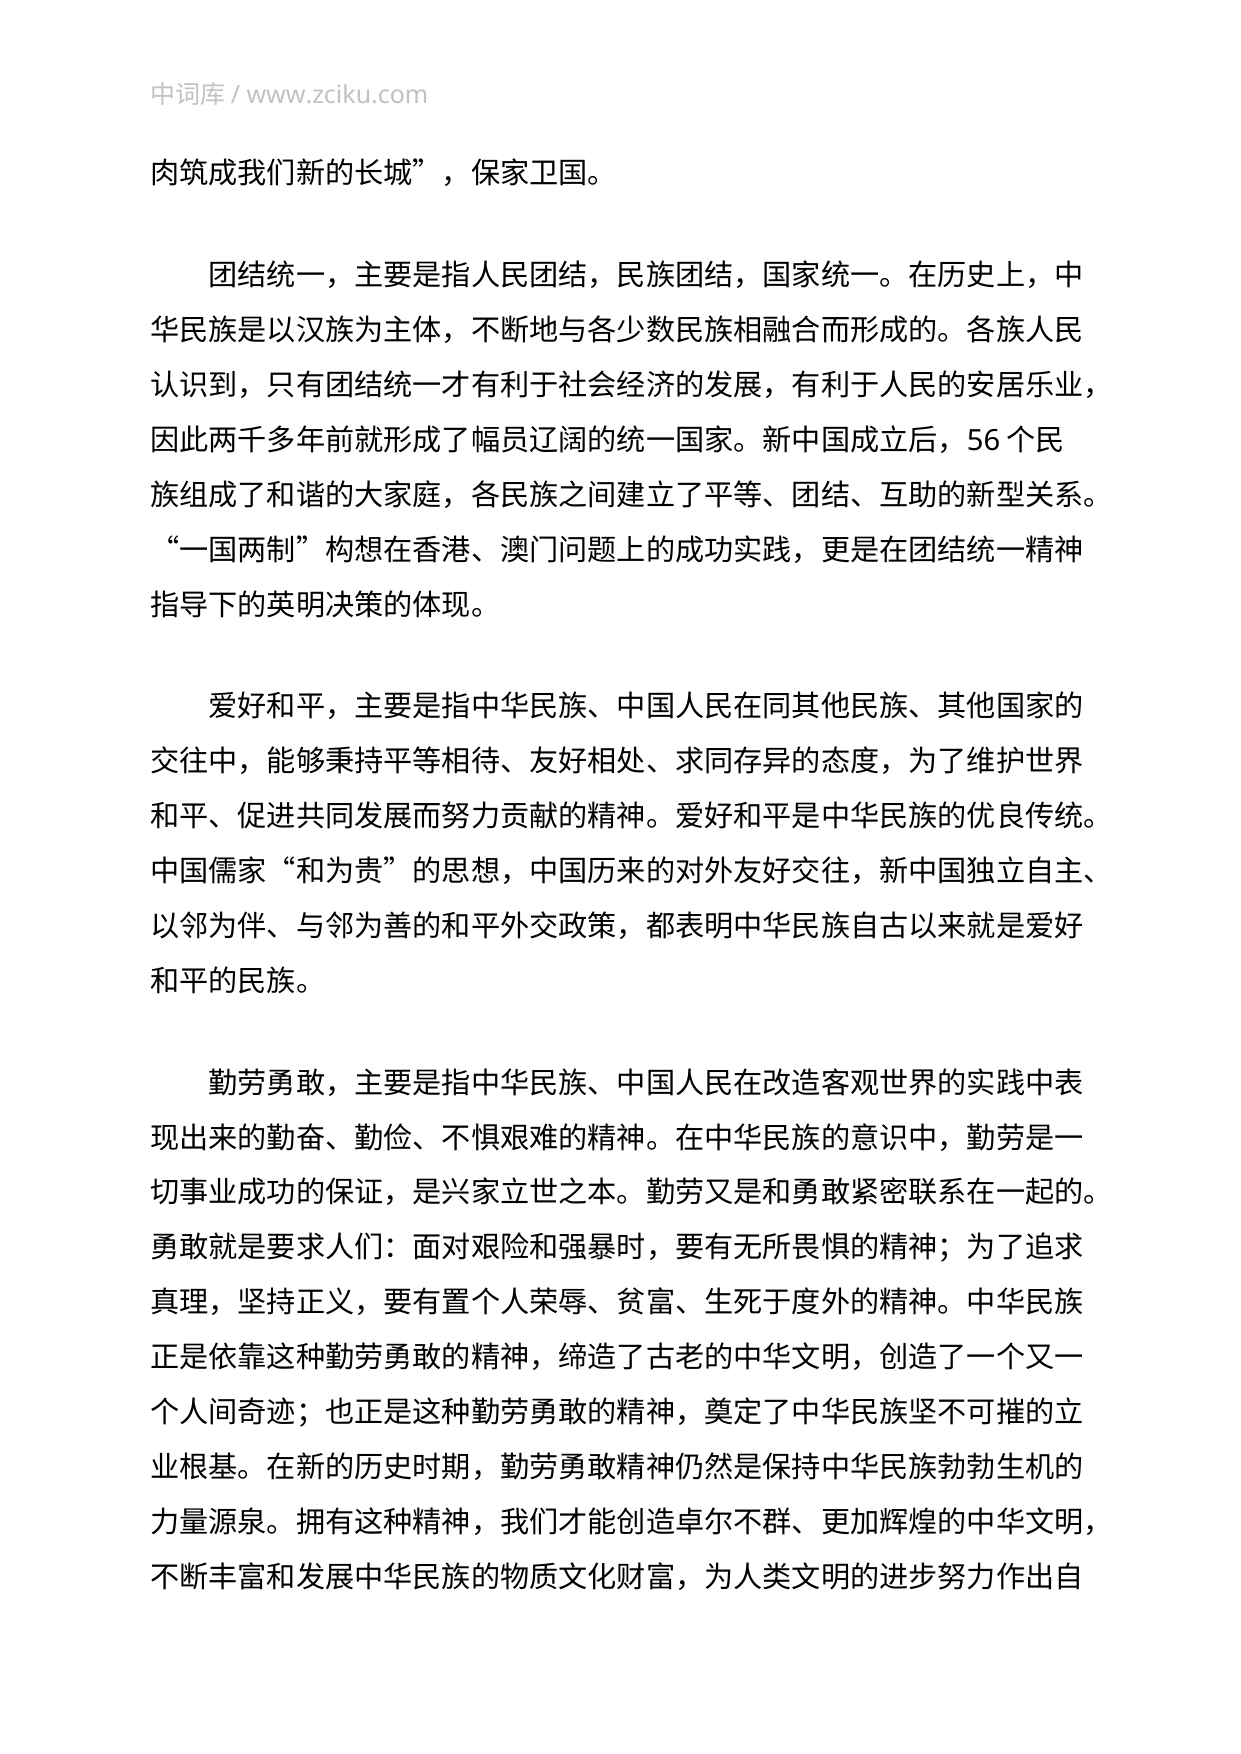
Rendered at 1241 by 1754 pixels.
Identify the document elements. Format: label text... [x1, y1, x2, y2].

text 团结统一，主要是指人民团结，民族团结，国家统一。在历史上，中华民族是以汉族为主体，不断地与各少数民族相融合而形成的。各族人民认识到，只有团结统一才有利于社会经济的发展，有利于人民的安居乐业，因此两千多年前就形成了幅员辽阔的统一国家。新中国成立后，56个民族组成了和谐的大家庭，各民族之间建立了平等、团结、互助的新型关系。“一国两制”构想在香港、澳门问题上的成功实践，更是在团结统一精神指导下的英明决策的体现。 [150, 252, 1090, 623]
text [150, 1059, 1090, 1596]
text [150, 150, 1090, 192]
text 爱好和平，主要是指中华民族、中国人民在同其他民族、其他国家的交往中，能够秉持平等相待、友好相处、求同存异的态度，为了维护世界和平、促进共同发展而努力贡献的精神。爱好和平是中华民族的优良传统。中国儒家“和为贵”的思想，中国历来的对外友好交往，新中国独立自主、以邻为伴、与邻为善的和平外交政策，都表明中华民族自古以来就是爱好和平的民族。 [150, 683, 1090, 1000]
